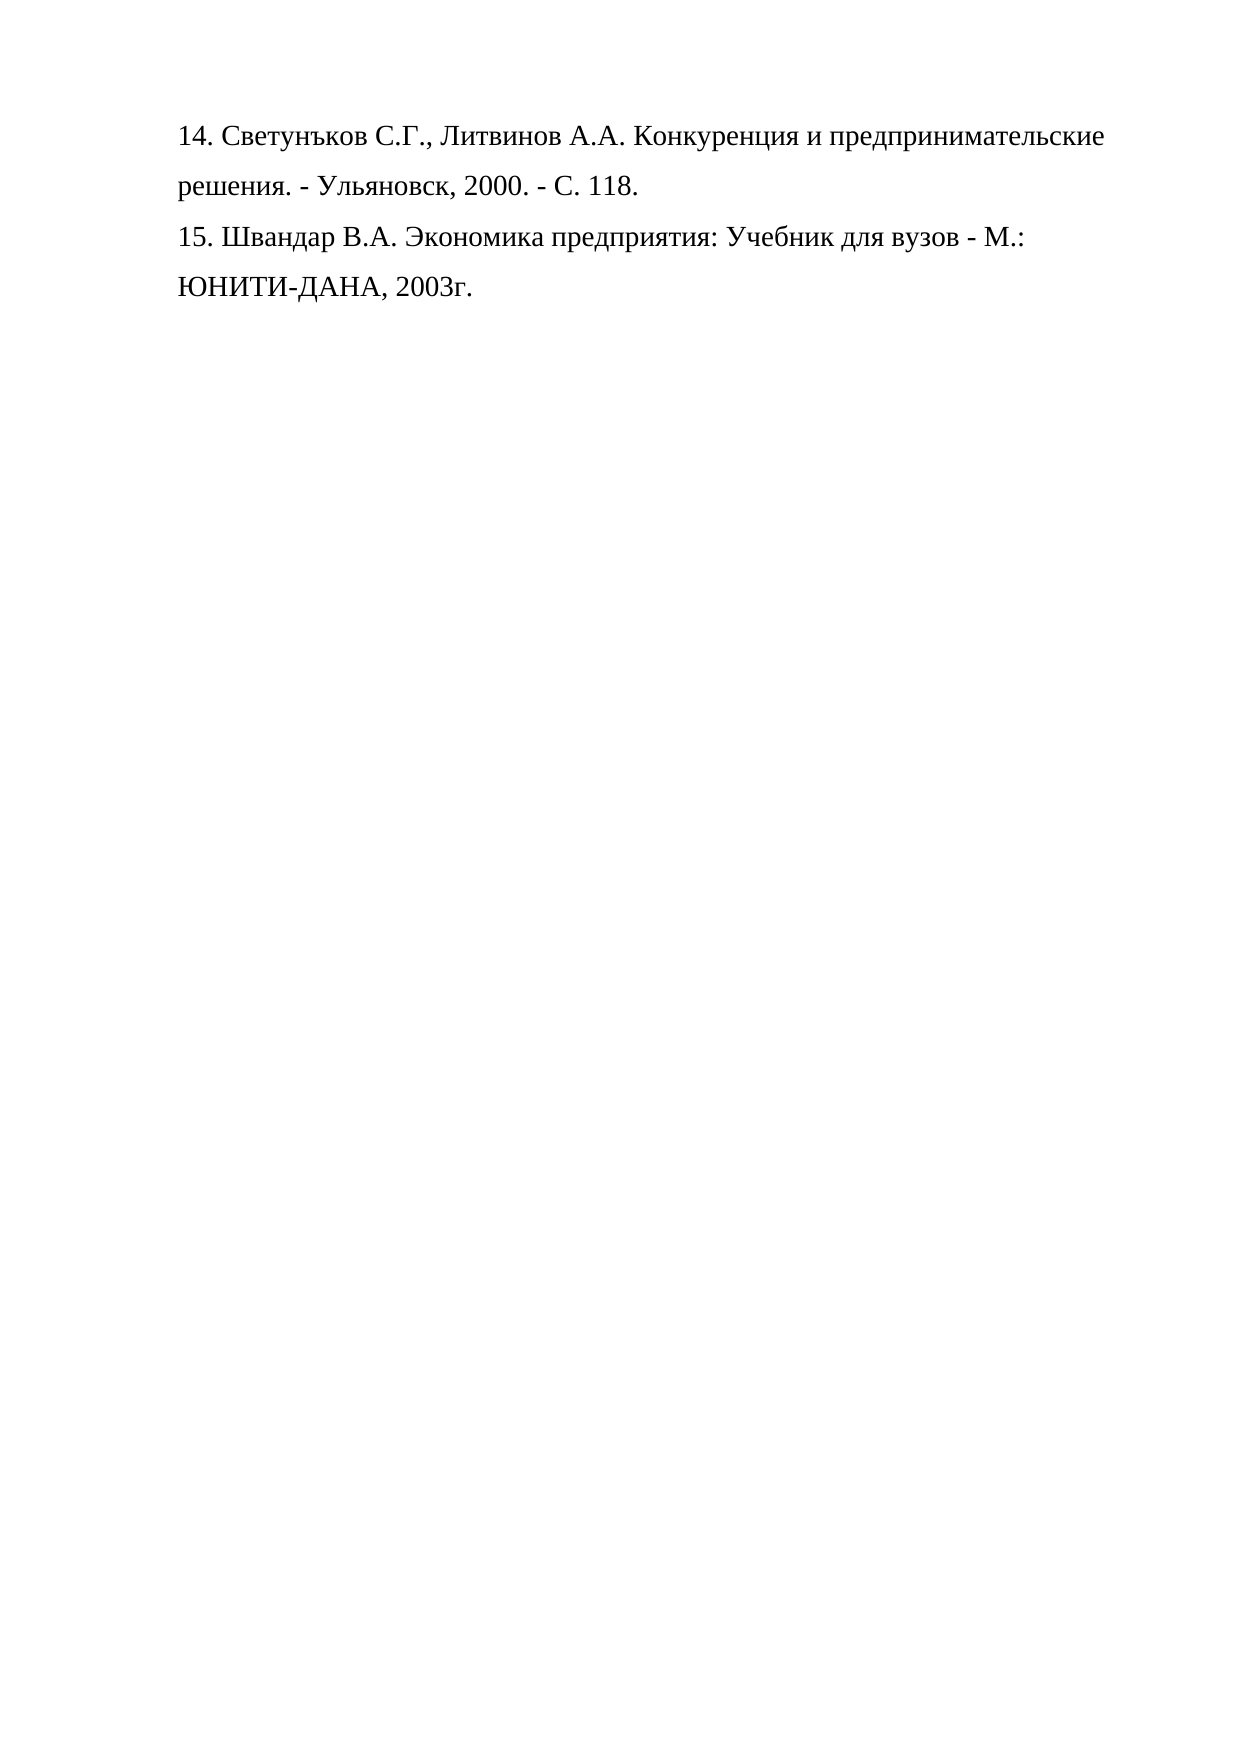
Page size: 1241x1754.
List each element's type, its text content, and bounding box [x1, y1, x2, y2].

list 15. Швандар В.А. Экономика предприятия: Учебник для вузов - М.: ЮНИТИ-ДАНА, 2003г. [177, 219, 1152, 303]
list 14. Светунъков С.Г., Литвинов А.А. Конкуренция и предпринимательские решения. - Ульяновск, 2000. - С. 118. [177, 118, 1152, 202]
